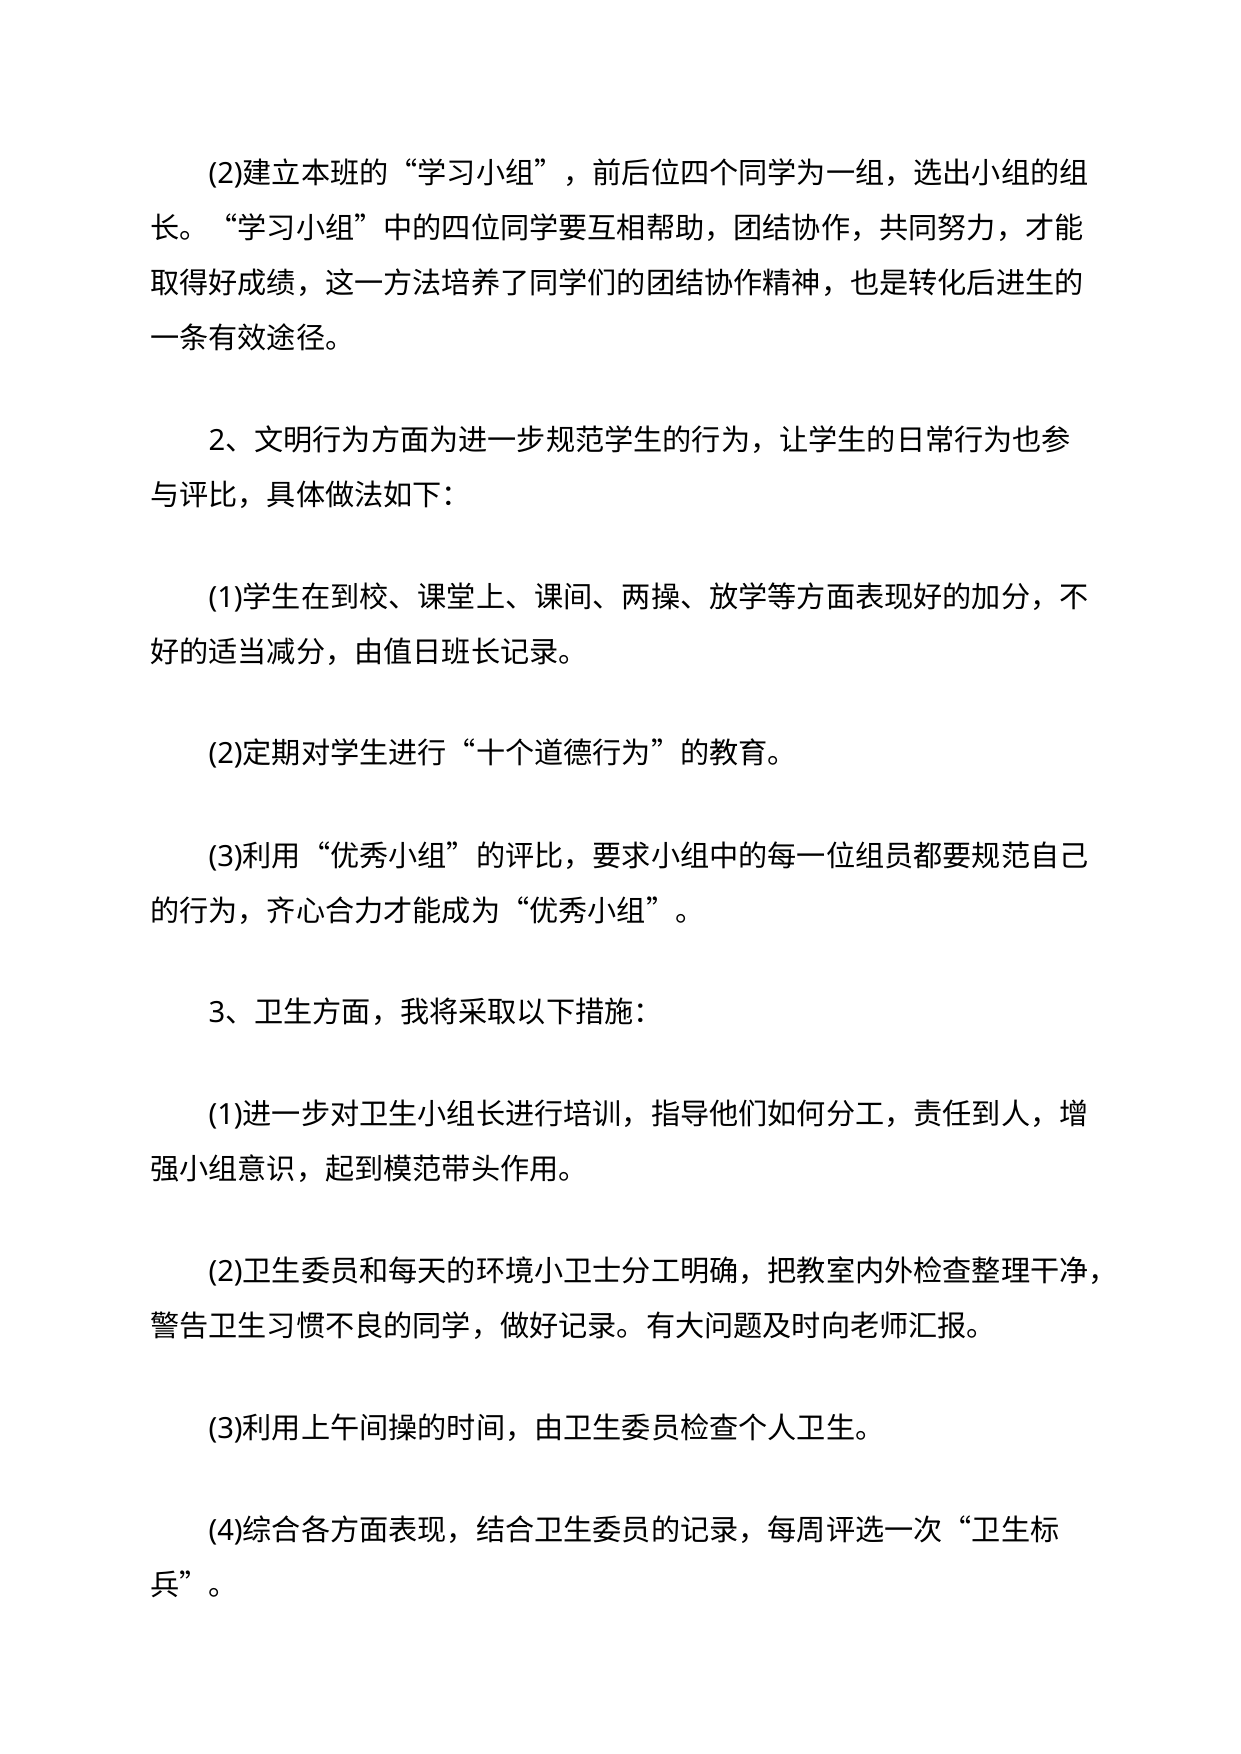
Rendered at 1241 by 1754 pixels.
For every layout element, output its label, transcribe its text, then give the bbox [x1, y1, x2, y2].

text (2)建立本班的“学习小组”，前后位四个同学为一组，选出小组的组长。“学习小组”中的四位同学要互相帮助，团结协作，共同努力，才能取得好成绩，这一方法培养了同学们的团结协作精神，也是转化后进生的一条有效途径。 [150, 150, 1090, 357]
text (2)卫生委员和每天的环境小卫士分工明确，把教室内外检查整理干净，警告卫生习惯不良的同学，做好记录。有大问题及时向老师汇报。 [150, 1248, 1090, 1345]
text (3)利用“优秀小组”的评比，要求小组中的每一位组员都要规范自己的行为，齐心合力才能成为“优秀小组”。 [150, 832, 1090, 929]
text 3、卫生方面，我将采取以下措施： [150, 989, 1090, 1031]
text (1)进一步对卫生小组长进行培训，指导他们如何分工，责任到人，增强小组意识，起到模范带头作用。 [150, 1091, 1090, 1188]
text (3)利用上午间操的时间，由卫生委员检查个人卫生。 [150, 1404, 1090, 1447]
text (2)定期对学生进行“十个道德行为”的教育。 [150, 730, 1090, 772]
text (1)学生在到校、课堂上、课间、两操、放学等方面表现好的加分，不好的适当减分，由值日班长记录。 [150, 573, 1090, 671]
text (4)综合各方面表现，结合卫生委员的记录，每周评选一次“卫生标兵”。 [150, 1506, 1090, 1604]
text 2、文明行为方面为进一步规范学生的行为，让学生的日常行为也参与评比，具体做法如下： [150, 417, 1090, 514]
